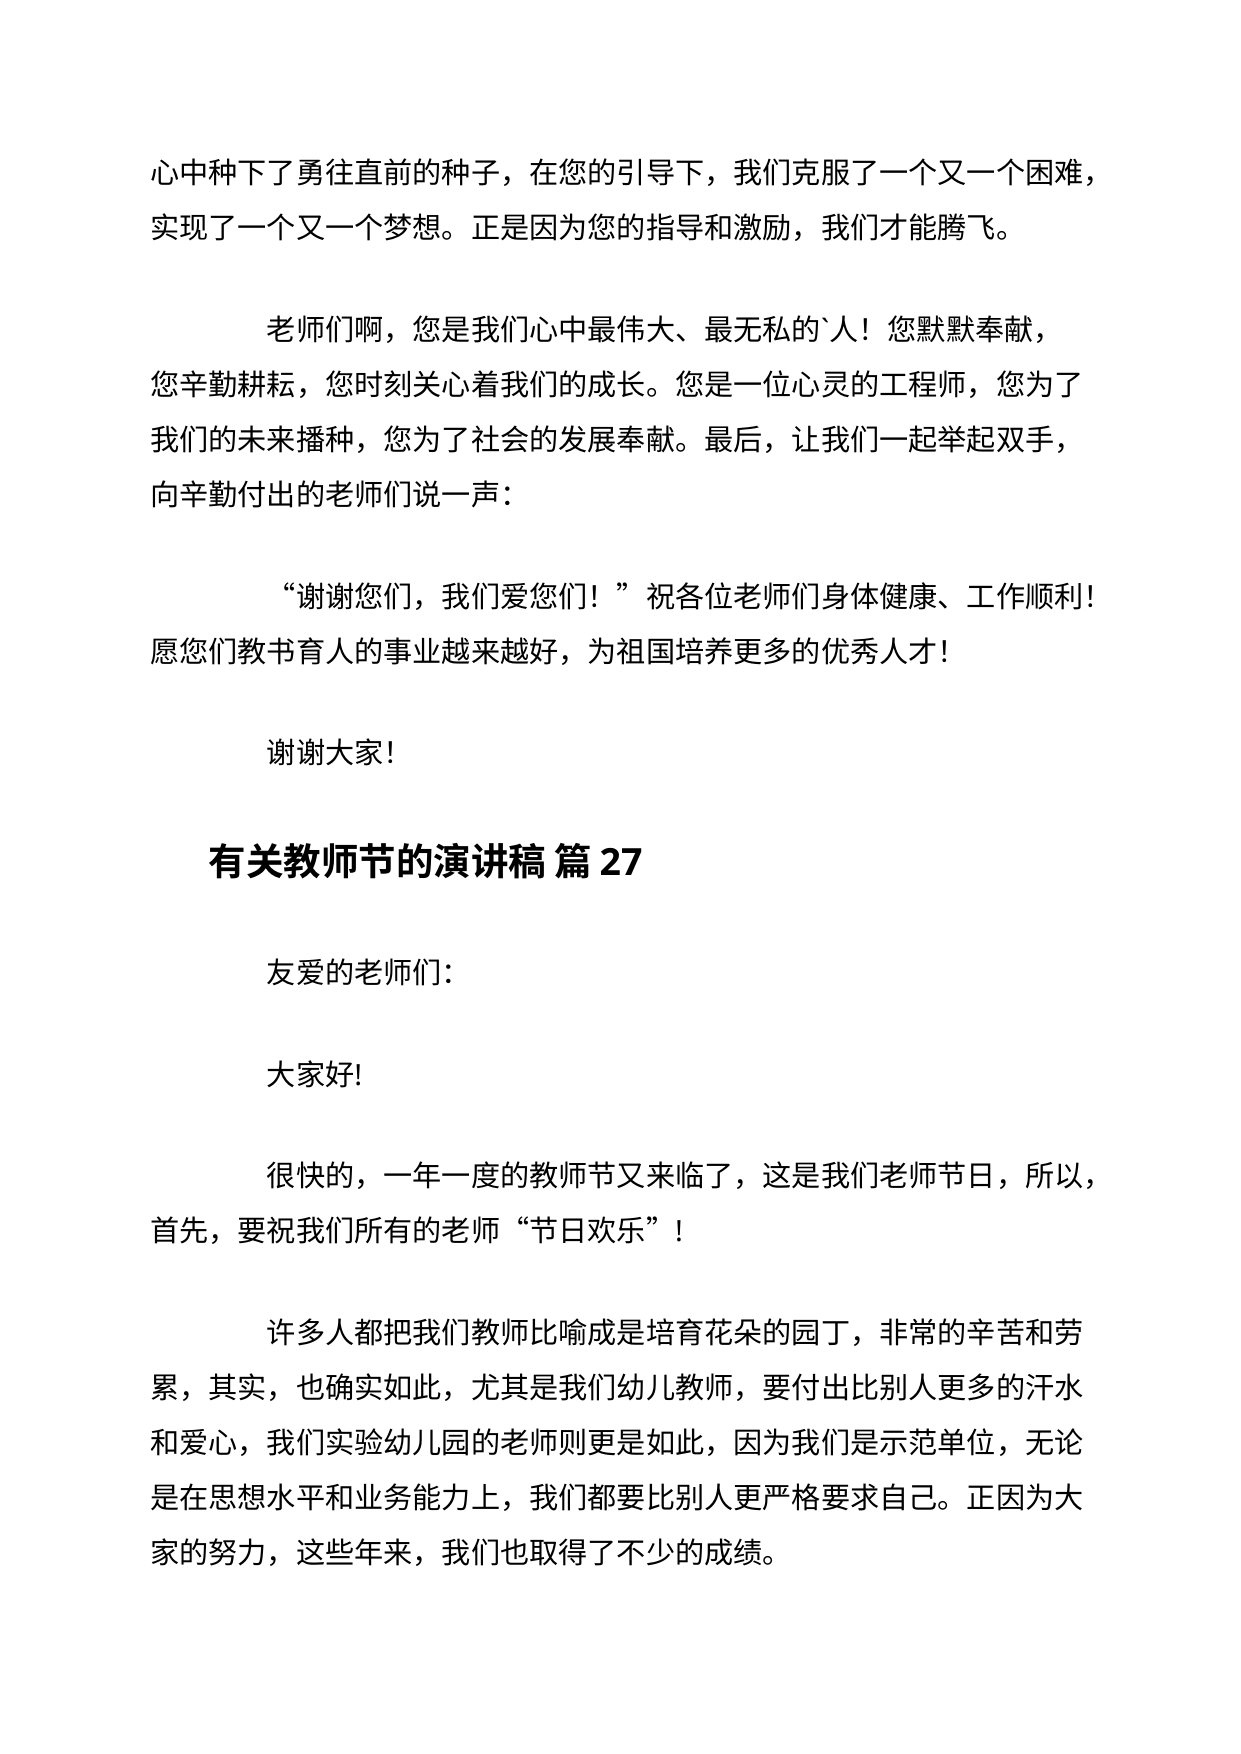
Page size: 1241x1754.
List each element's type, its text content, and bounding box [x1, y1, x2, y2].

text 友爱的老师们： [150, 949, 1090, 992]
text 有关教师节的演讲稿 篇27 [150, 832, 1090, 886]
text 很快的，一年一度的教师节又来临了，这是我们老师节日，所以，首先，要祝我们所有的老师“节日欢乐”! [150, 1153, 1090, 1250]
text 老师们啊，您是我们心中最伟大、最无私的`人！您默默奉献，您辛勤耕耘，您时刻关心着我们的成长。您是一位心灵的工程师，您为了我们的未来播种，您为了社会的发展奉献。最后，让我们一起举起双手，向辛勤付出的老师们说一声： [150, 307, 1090, 514]
text “谢谢您们，我们爱您们！”祝各位老师们身体健康、工作顺利！愿您们教书育人的事业越来越好，为祖国培养更多的优秀人才！ [150, 573, 1090, 670]
text 许多人都把我们教师比喻成是培育花朵的园丁，非常的辛苦和劳累，其实，也确实如此，尤其是我们幼儿教师，要付出比别人更多的汗水和爱心，我们实验幼儿园的老师则更是如此，因为我们是示范单位，无论是在思想水平和业务能力上，我们都要比别人更严格要求自己。正因为大家的努力，这些年来，我们也取得了不少的成绩。 [150, 1310, 1090, 1572]
text 大家好! [150, 1051, 1090, 1093]
text 谢谢大家！ [150, 730, 1090, 772]
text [150, 150, 1090, 247]
